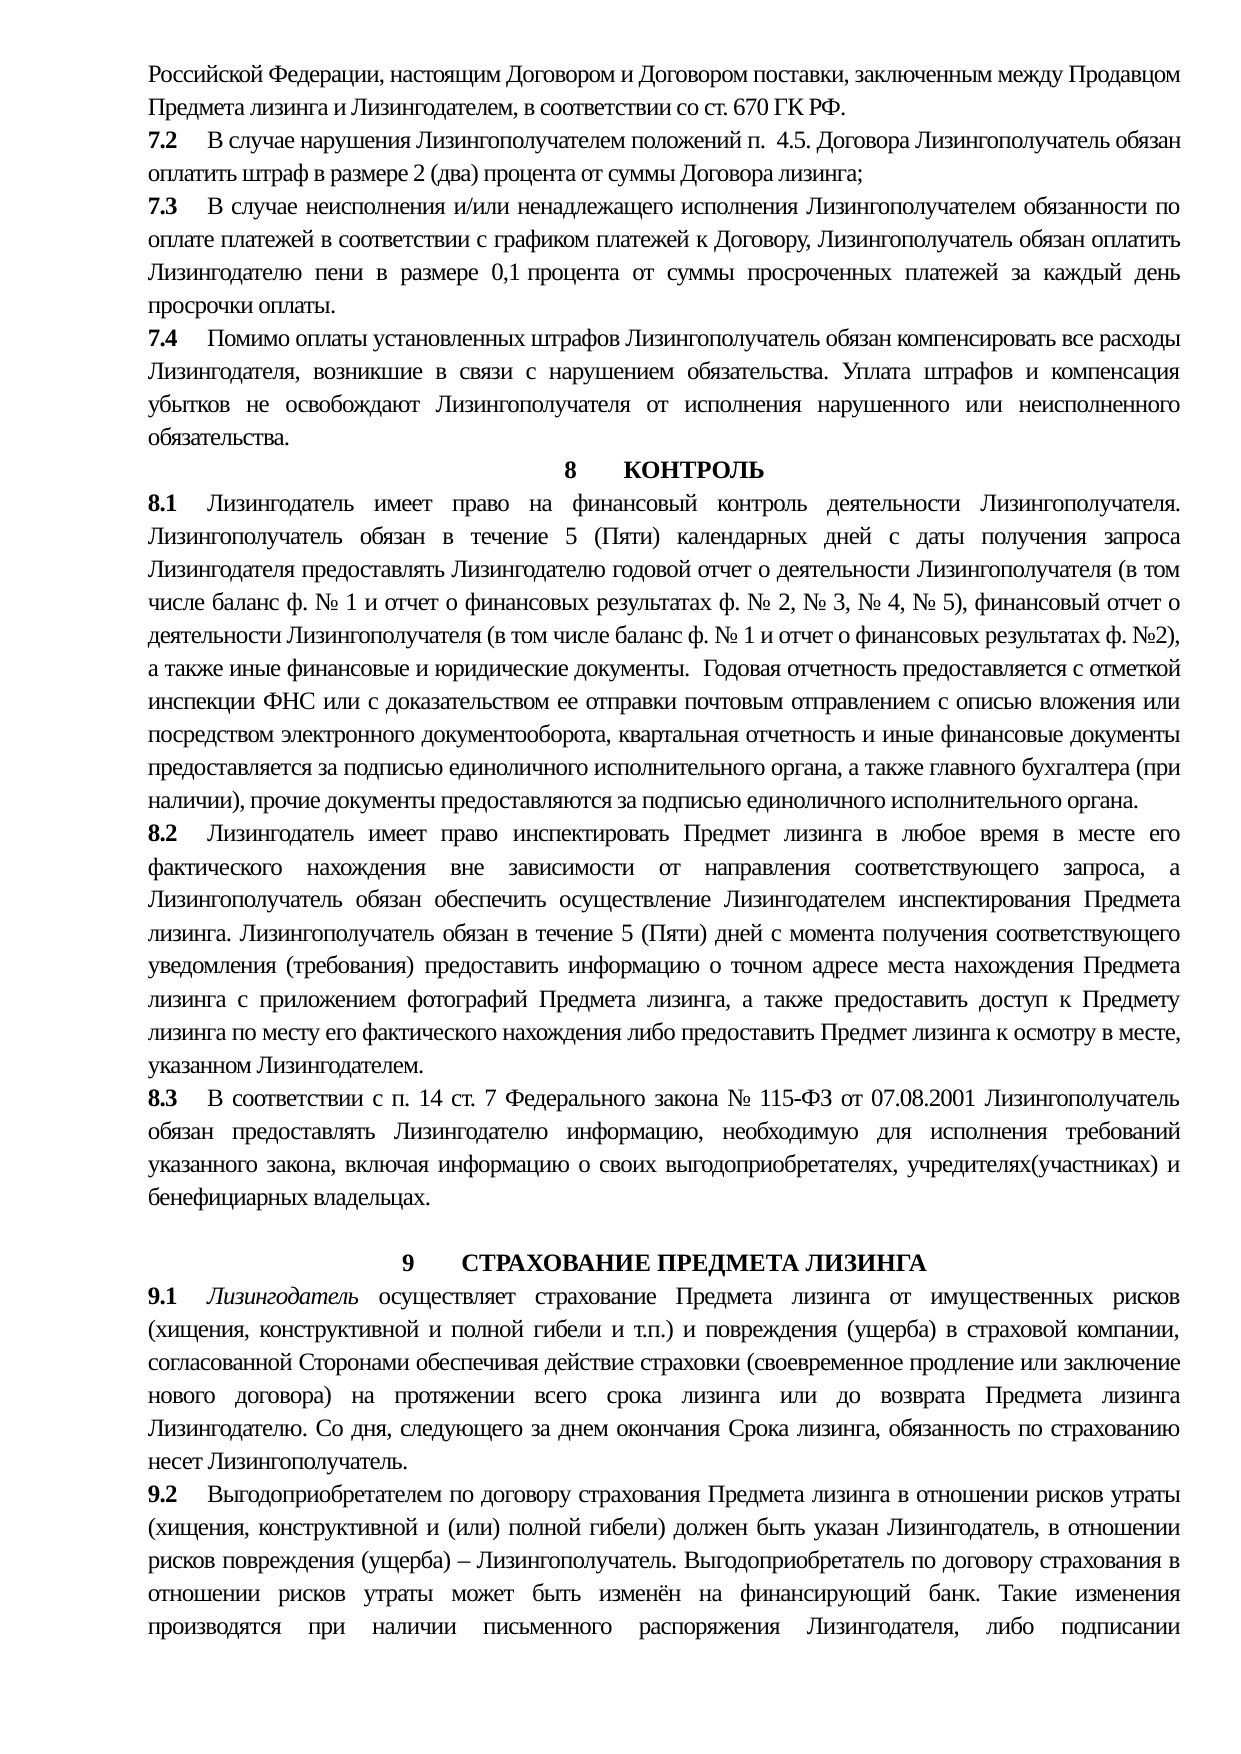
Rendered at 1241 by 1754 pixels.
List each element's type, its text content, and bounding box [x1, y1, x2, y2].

list Лизингодатель имеет право инспектировать Предмет лизинга в любое время в месте его фактического нахождения вне зависимости от направления соответствующего запроса, а Лизингополучатель обязан обеспечить осуществление Лизингодателем инспектирования Предмета лизинга. Лизингополучатель обязан в течение 5 (Пяти) дней с момента получения соответствующего уведомления (требования) предоставить информацию о точном адресе места нахождения Предмета лизинга с приложением фотографий Предмета лизинга, а также предоставить доступ к Предмету лизинга по месту его фактического нахождения либо предоставить Предмет лизинга к осмотру в месте, указанном Лизингодателем. [148, 818, 1181, 1078]
list В соответствии с п. 14 ст. 7 Федерального закона № 115-ФЗ от 07.08.2001 Лизингополучатель обязан предоставлять Лизингодателю информацию, необходимую для исполнения требований указанного закона, включая информацию о своих выгодоприобретателях, учредителях(участниках) и бенефициарных владельцах. [148, 1083, 1181, 1211]
list КОНТРОЛЬ [148, 455, 1181, 484]
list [148, 1479, 1181, 1640]
list Помимо оплаты установленных штрафов Лизингополучатель обязан компенсировать все расходы Лизингодателя, возникшие в связи с нарушением обязательства. Уплата штрафов и компенсация убытков не освобождают Лизингополучателя от исполнения нарушенного или неисполненного обязательства. [148, 323, 1181, 451]
list СТРАХОВАНИЕ ПРЕДМЕТА ЛИЗИНГА [148, 1248, 1181, 1277]
list Лизингодатель имеет право на финансовый контроль деятельности Лизингополучателя. Лизингополучатель обязан в течение 5 (Пяти) календарных дней с даты получения запроса Лизингодателя предоставлять Лизингодателю годовой отчет о деятельности Лизингополучателя (в том числе баланс ф. № 1 и отчет о финансовых результатах ф. № 2, № 3, № 4, № 5), финансовый отчет о деятельности Лизингополучателя (в том числе баланс ф. № 1 и отчет о финансовых результатах ф. №2), а также иные финансовые и юридические документы. Годовая отчетность предоставляется с отметкой инспекции ФНС или с доказательством ее отправки почтовым отправлением с описью вложения или посредством электронного документооборота, квартальная отчетность и иные финансовые документы предоставляется за подписью единоличного исполнительного органа, а также главного бухгалтера (при наличии), прочие документы предоставляются за подписью единоличного исполнительного органа. [148, 488, 1181, 814]
list Лизингодатель осуществляет страхование Предмета лизинга от имущественных рисков (хищения, конструктивной и полной гибели и т.п.) и повреждения (ущерба) в страховой компании, согласованной Сторонами обеспечивая действие страховки (своевременное продление или заключение нового договора) на протяжении всего срока лизинга или до возврата Предмета лизинга Лизингодателю. Со дня, следующего за днем окончания Срока лизинга, обязанность по страхованию несет Лизингополучатель. [148, 1281, 1181, 1475]
list В случае неисполнения и/или ненадлежащего исполнения Лизингополучателем обязанности по оплате платежей в соответствии с графиком платежей к Договору, Лизингополучатель обязан оплатить Лизингодателю пени в размере 0,1 процента от суммы просроченных платежей за каждый день просрочки оплаты. [148, 191, 1181, 319]
list В случае нарушения Лизингополучателем положений п. 4.5. Договора Лизингополучатель обязан оплатить штраф в размере 2 (два) процента от суммы Договора лизинга; [148, 125, 1181, 187]
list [148, 59, 1181, 121]
